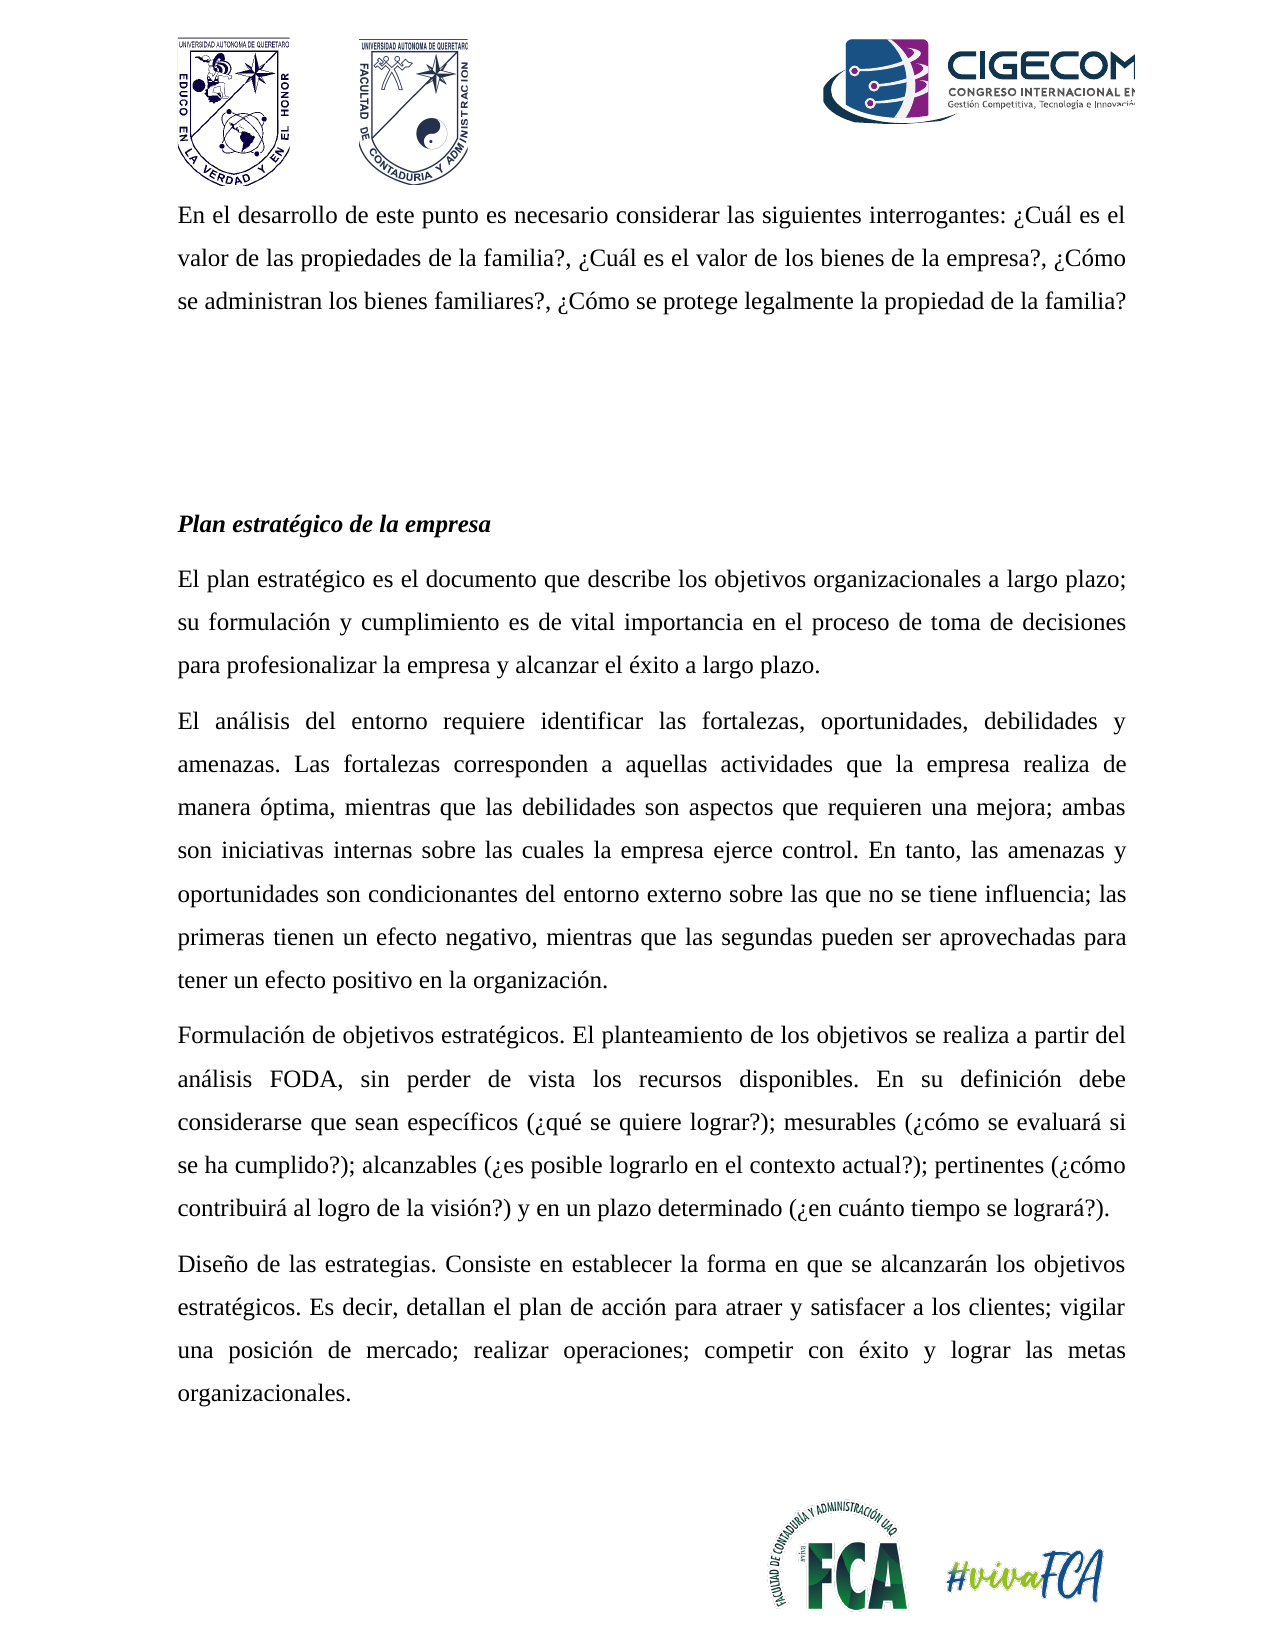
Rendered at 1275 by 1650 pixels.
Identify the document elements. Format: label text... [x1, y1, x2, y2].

text El plan estratégico es el documento que describe los objetivos organizacionales a largo plazo; su formulación y cumplimiento es de vital importancia en el proceso de toma de decisiones para profesionalizar la empresa y alcanzar el éxito a largo plazo. [177, 564, 1127, 679]
text Formulación de objetivos estratégicos. El planteamiento de los objetivos se realiza a partir del análisis FODA, sin perder de vista los recursos disponibles. En su definición debe considerarse que sean específicos (¿qué se quiere lograr?); mesurables (¿cómo se evaluará si se ha cumplido?); alcanzables (¿es posible lograrlo en el contexto actual?); pertinentes (¿cómo contribuirá al logro de la visión?) y en un plazo determinado (¿en cuánto tiempo se logrará?). [177, 1021, 1127, 1222]
text En el desarrollo de este punto es necesario considerar las siguientes interrogantes: ¿Cuál es el valor de las propiedades de la familia?, ¿Cuál es el valor de los bienes de la empresa?, ¿Cómo se administran los bienes familiares?, ¿Cómo se protege legalmente la propiedad de la familia? [177, 200, 1127, 315]
picture [176, 37, 290, 185]
text El análisis del entorno requiere identificar las fortalezas, oportunidades, debilidades y amenazas. Las fortalezas corresponden a aquellas actividades que la empresa realiza de manera óptima, mientras que las debilidades son aspectos que requieren una mejora; ambas son iniciativas internas sobre las cuales la empresa ejerce control. En tanto, las amenazas y oportunidades son condicionantes del entorno externo sobre las que no se tiene influencia; las primeras tienen un efecto negativo, mientras que las segundas pueden ser aprovechadas para tener un efecto positivo en la organización. [177, 706, 1127, 994]
text Diseño de las estrategias. Consiste en establecer la forma en que se alcanzarán los objetivos estratégicos. Es decir, detallan el plan de acción para atraer y satisfacer a los clientes; vigilar una posición de mercado; realizar operaciones; competir con éxito y lograr las metas organizacionales. [177, 1249, 1127, 1407]
picture [944, 1547, 1105, 1603]
picture [767, 1499, 909, 1612]
text Plan estratégico de la empresa [177, 509, 1127, 537]
